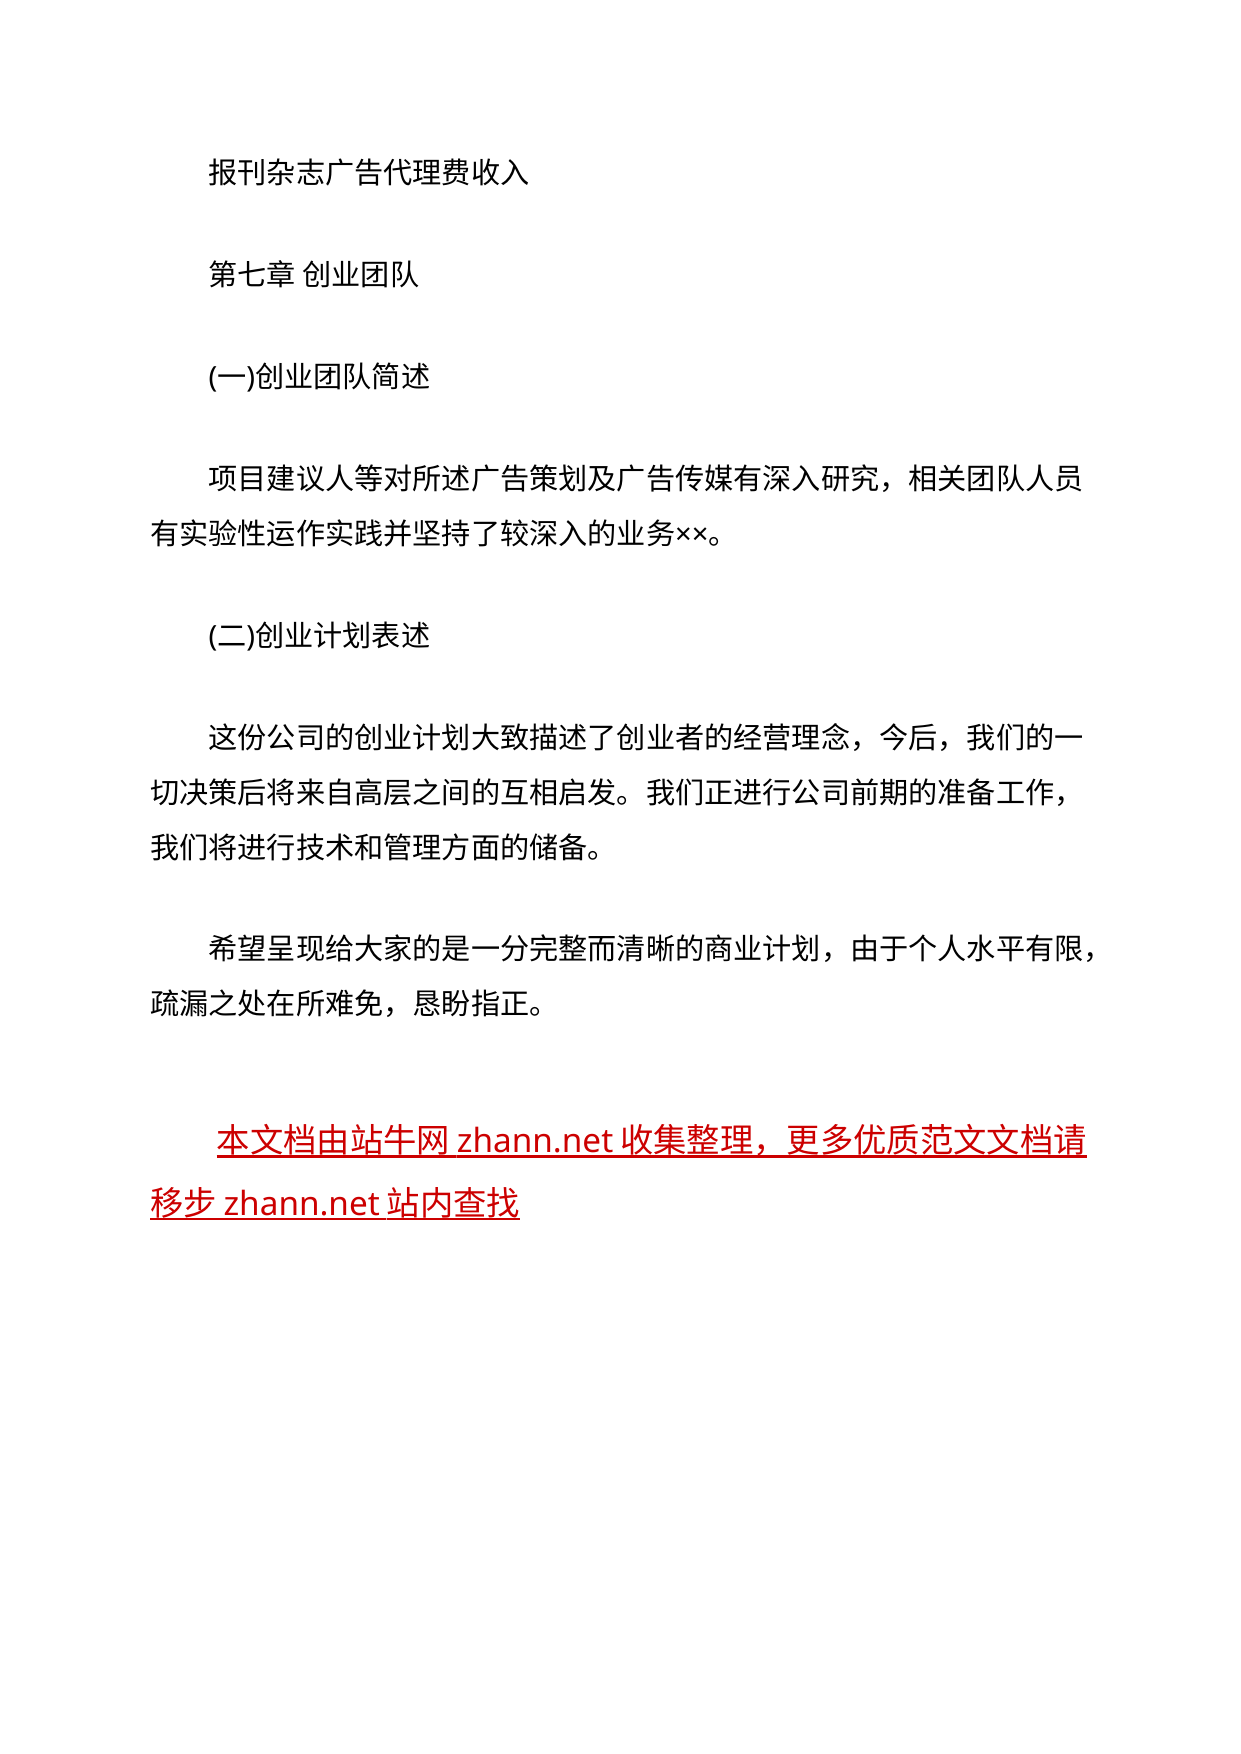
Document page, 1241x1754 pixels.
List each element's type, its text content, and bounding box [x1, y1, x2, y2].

text 本文档由站牛网zhann.net收集整理，更多优质范文文档请移步zhann.net站内查找 [150, 1114, 1090, 1225]
text 项目建议人等对所述广告策划及广告传媒有深入研究，相关团队人员有实验性运作实践并坚持了较深入的业务××。 [150, 456, 1090, 553]
text 第七章 创业团队 [150, 252, 1090, 294]
text 希望呈现给大家的是一分完整而清晰的商业计划，由于个人水平有限，疏漏之处在所难免，恳盼指正。 [150, 926, 1090, 1023]
text 这份公司的创业计划大致描述了创业者的经营理念，今后，我们的一切决策后将来自高层之间的互相启发。我们正进行公司前期的准备工作，我们将进行技术和管理方面的储备。 [150, 714, 1090, 866]
text (二)创业计划表述 [150, 612, 1090, 655]
text (一)创业团队简述 [150, 353, 1090, 396]
text 报刊杂志广告代理费收入 [150, 150, 1090, 192]
